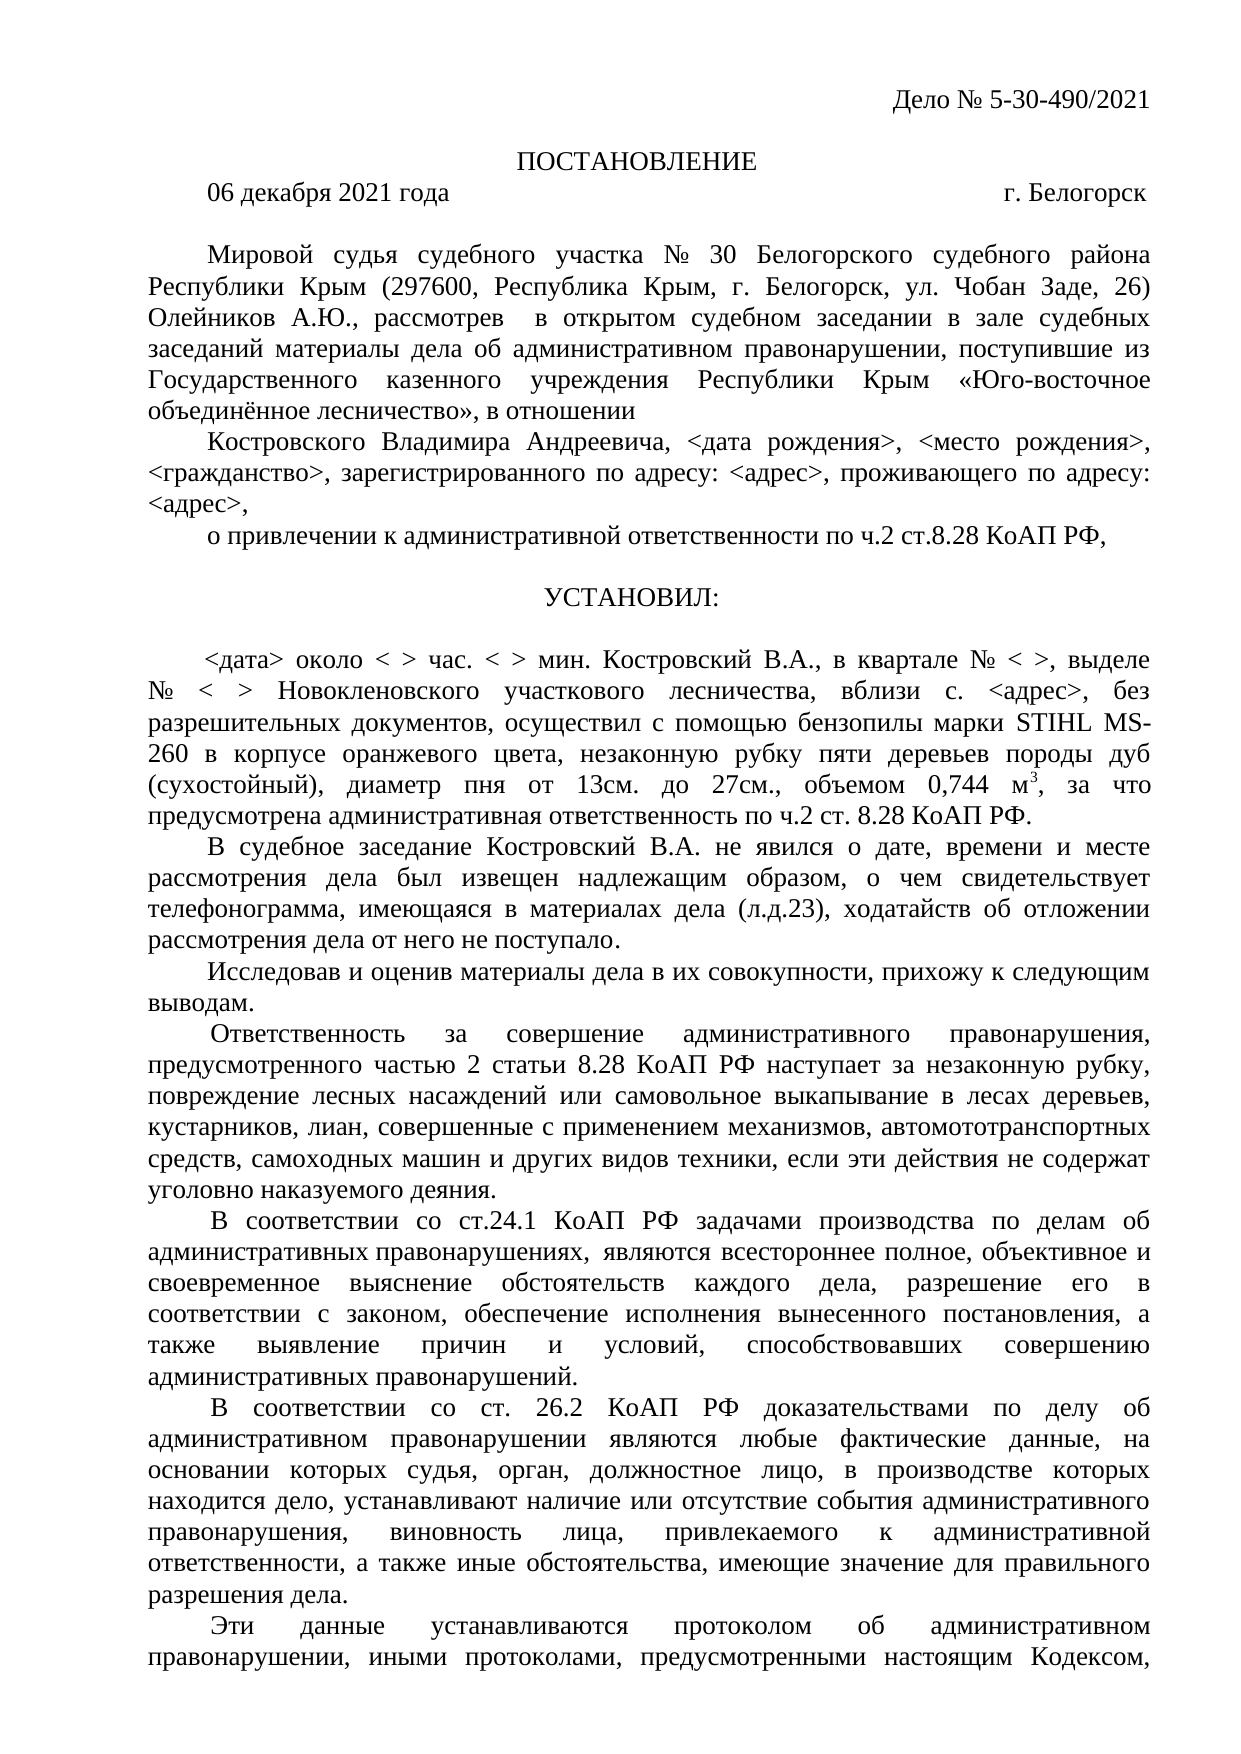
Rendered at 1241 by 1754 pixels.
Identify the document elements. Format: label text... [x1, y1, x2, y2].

text ПОСТАНОВЛЕНИЕ [443, 145, 1152, 176]
text 06 декабря 2021 года г. Белогорск [148, 176, 1152, 207]
text Дело № 5-30-490/2021 [148, 83, 1152, 114]
text о привлечении к административной ответственности по ч.2 ст.8.28 КоАП РФ, [148, 519, 1152, 550]
text Мировой судья судебного участка № 30 Белогорского судебного района Республики Крым (297600, Республика Крым, г. Белогорск, ул. Чобан Заде, 26) Олейников А.Ю., рассмотрев в открытом судебном заседании в зале судебных заседаний материалы дела об административном правонарушении, поступившие из Государственного казенного учреждения Республики Крым «Юго-восточное объединённое лесничество», в отношении [148, 238, 1152, 425]
text Костровского Владимира Андреевича, <дата рождения>, <место рождения>, <гражданство>, зарегистрированного по адресу: <адрес>, проживающего по адресу: <адрес>, [148, 425, 1152, 519]
text В соответствии со ст. 26.2 КоАП РФ доказательствами по делу об административном правонарушении являются любые фактические данные, на основании которых судья, орган, должностное лицо, в производстве которых находится дело, устанавливают наличие или отсутствие события административного правонарушения, виновность лица, привлекаемого к административной ответственности, а также иные обстоятельства, имеющие значение для правильного разрешения дела. [148, 1391, 1152, 1609]
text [148, 1609, 1152, 1671]
text <дата> около < > час. < > мин. Костровский В.А., в квартале № < >, выделе № < > Новокленовского участкового лесничества, вблизи с. <адрес>, без разрешительных документов, осуществил с помощью бензопилы марки STIHL MS-260 в корпусе оранжевого цвета, незаконную рубку пяти деревьев породы дуб (сухостойный), диаметр пня от 13см. до 27см., объемом 0,744 м3, за что предусмотрена административная ответственность по ч.2 ст. 8.28 КоАП РФ. [148, 643, 1152, 830]
text В судебное заседание Костровский В.А. не явился о дате, времени и месте рассмотрения дела был извещен надлежащим образом, о чем свидетельствует телефонограмма, имеющаяся в материалах дела (л.д.23), ходатайств об отложении рассмотрения дела от него не поступало. [148, 830, 1152, 955]
text Ответственность за совершение административного правонарушения, предусмотренного частью 2 статьи 8.28 КоАП РФ наступает за незаконную рубку, повреждение лесных насаждений или самовольное выкапывание в лесах деревьев, кустарников, лиан, совершенные с применением механизмов, автомототранспортных средств, самоходных машин и других видов техники, если эти действия не содержат уголовно наказуемого деяния. [148, 1017, 1152, 1204]
text В соответствии со ст.24.1 КоАП РФ задачами производства по делам об административных правонарушениях, являются всестороннее полное, объективное и своевременное выяснение обстоятельств каждого дела, разрешение его в соответствии с законом, обеспечение исполнения вынесенного постановления, а также выявление причин и условий, способствовавших совершению административных правонарушений. [148, 1204, 1152, 1391]
text Исследовав и оценив материалы дела в их совокупности, прихожу к следующим выводам. [148, 955, 1152, 1017]
text УСТАНОВИЛ: [516, 581, 1152, 612]
